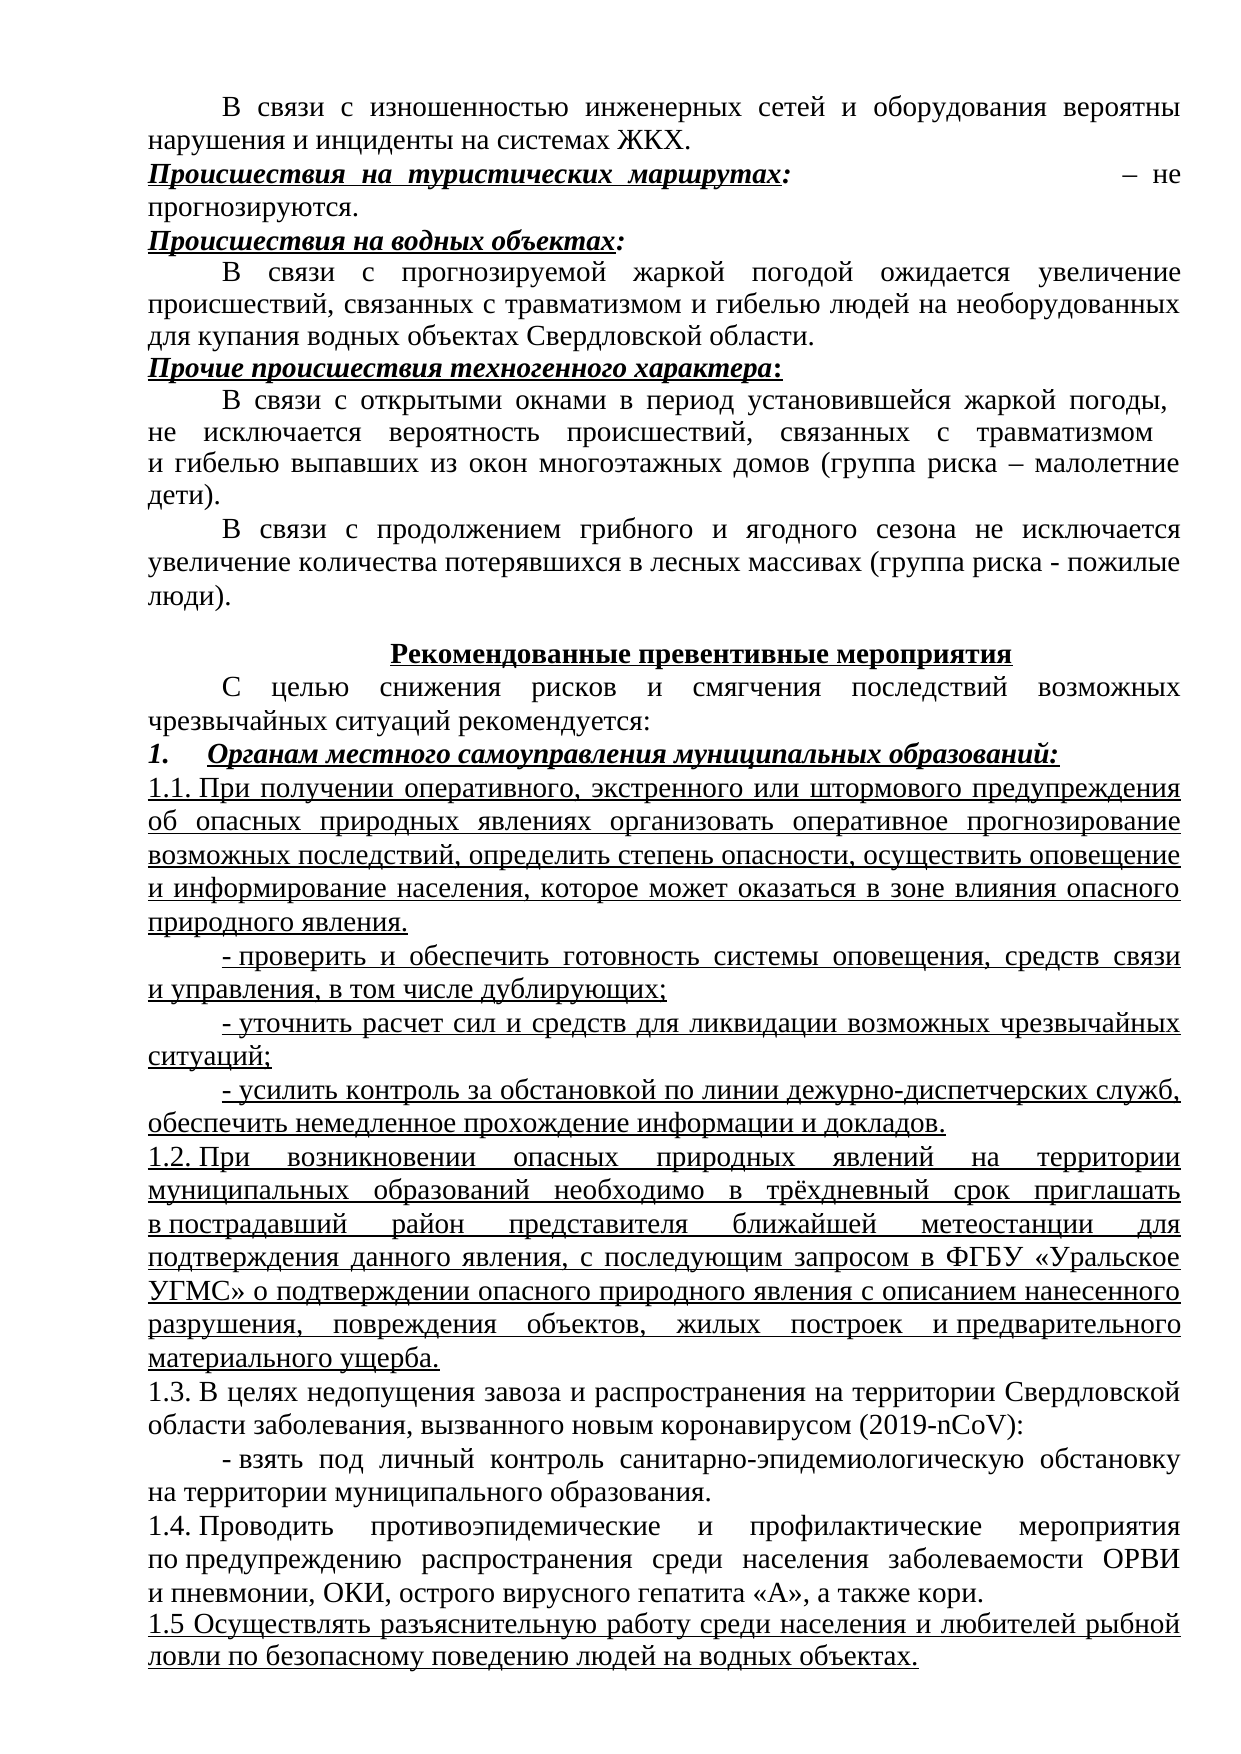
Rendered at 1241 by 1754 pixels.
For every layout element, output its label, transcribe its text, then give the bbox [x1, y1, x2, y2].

text 1.2. При возникновении опасных природных явлений на территории муниципальных образований необходимо в трёхдневный срок приглашать в пострадавший район представителя ближайшей метеостанции для подтверждения данного явления, с последующим запросом в ФГБУ «Уральское УГМС» о подтверждении опасного природного явления с описанием нанесенного разрушения, повреждения объектов, жилых построек и предварительного материального ущерба. [148, 1139, 1181, 1168]
text 1.2. При возникновении опасных природных явлений на территории муниципальных образований необходимо в трёхдневный срок приглашать в пострадавший район представителя ближайшей метеостанции для подтверждения данного явления, с последующим запросом в ФГБУ «Уральское УГМС» о подтверждении опасного природного явления с описанием нанесенного разрушения, повреждения объектов, жилых построек и предварительного материального ущерба. [148, 1237, 1181, 1269]
text - уточнить расчет сил и средств для ликвидации возможных чрезвычайных ситуаций; [148, 1005, 1181, 1072]
text В связи с изношенностью инженерных сетей и оборудования вероятны нарушения и инциденты на системах ЖКХ. [148, 89, 1181, 156]
text В связи с прогнозируемой жаркой погодой ожидается увеличение происшествий, связанных с травматизмом и гибелью людей на необорудованных для купания водных объектах Свердловской области. [148, 256, 1181, 352]
text 1.1. При получении оперативного, экстренного или штормового предупреждения об опасных природных явлениях организовать оперативное прогнозирование возможных последствий, определить степень опасности, осуществить оповещение и информирование населения, которое может оказаться в зоне влияния опасного природного явления. [148, 868, 1181, 900]
text 1.2. При возникновении опасных природных явлений на территории муниципальных образований необходимо в трёхдневный срок приглашать в пострадавший район представителя ближайшей метеостанции для подтверждения данного явления, с последующим запросом в ФГБУ «Уральское УГМС» о подтверждении опасного природного явления с описанием нанесенного разрушения, повреждения объектов, жилых построек и предварительного материального ущерба. [148, 1203, 1181, 1235]
text В связи с продолжением грибного и ягодного сезона не исключается увеличение количества потерявшихся в лесных массивах (группа риска - пожилые люди). [148, 511, 1181, 612]
text 1.1. При получении оперативного, экстренного или штормового предупреждения об опасных природных явлениях организовать оперативное прогнозирование возможных последствий, определить степень опасности, осуществить оповещение и информирование населения, которое может оказаться в зоне влияния опасного природного явления. [148, 801, 1181, 833]
text - проверить и обеспечить готовность системы оповещения, средств связи и управления, в том числе дублирующих; [148, 938, 1181, 1005]
text - взять под личный контроль санитарно-эпидемиологическую обстановку на территории муниципального образования. [148, 1441, 1181, 1508]
text Происшествия на туристических маршрутах: – не прогнозируются. [148, 156, 1181, 223]
text 1.4. Проводить противоэпидемические и профилактические мероприятия по предупреждению распространения среди населения заболеваемости ОРВИ и пневмонии, ОКИ, острого вирусного гепатита «А», а также кори. [148, 1508, 1181, 1608]
text 1.1. При получении оперативного, экстренного или штормового предупреждения об опасных природных явлениях организовать оперативное прогнозирование возможных последствий, определить степень опасности, осуществить оповещение и информирование населения, которое может оказаться в зоне влияния опасного природного явления. [148, 901, 1181, 938]
text В связи с открытыми окнами в период установившейся жаркой погоды, не исключается вероятность происшествий, связанных с травматизмом и гибелью выпавших из окон многоэтажных домов (группа риска – малолетние дети). [148, 384, 1181, 511]
list Органам местного самоуправления муниципальных образований: [148, 736, 1181, 770]
text 1.5 Осуществлять разъяснительную работу среди населения и любителей рыбной ловли по безопасному поведению людей на водных объектах. [148, 1608, 1181, 1636]
text 1.1. При получении оперативного, экстренного или штормового предупреждения об опасных природных явлениях организовать оперативное прогнозирование возможных последствий, определить степень опасности, осуществить оповещение и информирование населения, которое может оказаться в зоне влияния опасного природного явления. [148, 770, 1181, 799]
text 1.2. При возникновении опасных природных явлений на территории муниципальных образований необходимо в трёхдневный срок приглашать в пострадавший район представителя ближайшей метеостанции для подтверждения данного явления, с последующим запросом в ФГБУ «Уральское УГМС» о подтверждении опасного природного явления с описанием нанесенного разрушения, повреждения объектов, жилых построек и предварительного материального ущерба. [148, 1170, 1181, 1201]
text Происшествия на водных объектах: [148, 223, 1181, 256]
text 1.1. При получении оперативного, экстренного или штормового предупреждения об опасных природных явлениях организовать оперативное прогнозирование возможных последствий, определить степень опасности, осуществить оповещение и информирование населения, которое может оказаться в зоне влияния опасного природного явления. [148, 834, 1181, 866]
text Рекомендованные превентивные мероприятия [148, 636, 1181, 669]
text Прочие происшествия техногенного характера: [148, 352, 1181, 384]
text 1.2. При возникновении опасных природных явлений на территории муниципальных образований необходимо в трёхдневный срок приглашать в пострадавший район представителя ближайшей метеостанции для подтверждения данного явления, с последующим запросом в ФГБУ «Уральское УГМС» о подтверждении опасного природного явления с описанием нанесенного разрушения, повреждения объектов, жилых построек и предварительного материального ущерба. [148, 1337, 1181, 1374]
text 1.5 Осуществлять разъяснительную работу среди населения и любителей рыбной ловли по безопасному поведению людей на водных объектах. [148, 1637, 1181, 1672]
text - усилить контроль за обстановкой по линии дежурно-диспетчерских служб, обеспечить немедленное прохождение информации и докладов. [148, 1072, 1181, 1139]
text С целью снижения рисков и смягчения последствий возможных чрезвычайных ситуаций рекомендуется: [148, 669, 1181, 736]
text 1.3. В целях недопущения завоза и распространения на территории Свердловской области заболевания, вызванного новым коронавирусом (2019-nCoV): [148, 1374, 1181, 1441]
text 1.2. При возникновении опасных природных явлений на территории муниципальных образований необходимо в трёхдневный срок приглашать в пострадавший район представителя ближайшей метеостанции для подтверждения данного явления, с последующим запросом в ФГБУ «Уральское УГМС» о подтверждении опасного природного явления с описанием нанесенного разрушения, повреждения объектов, жилых построек и предварительного материального ущерба. [148, 1270, 1181, 1302]
text 1.2. При возникновении опасных природных явлений на территории муниципальных образований необходимо в трёхдневный срок приглашать в пострадавший район представителя ближайшей метеостанции для подтверждения данного явления, с последующим запросом в ФГБУ «Уральское УГМС» о подтверждении опасного природного явления с описанием нанесенного разрушения, повреждения объектов, жилых построек и предварительного материального ущерба. [148, 1304, 1181, 1336]
